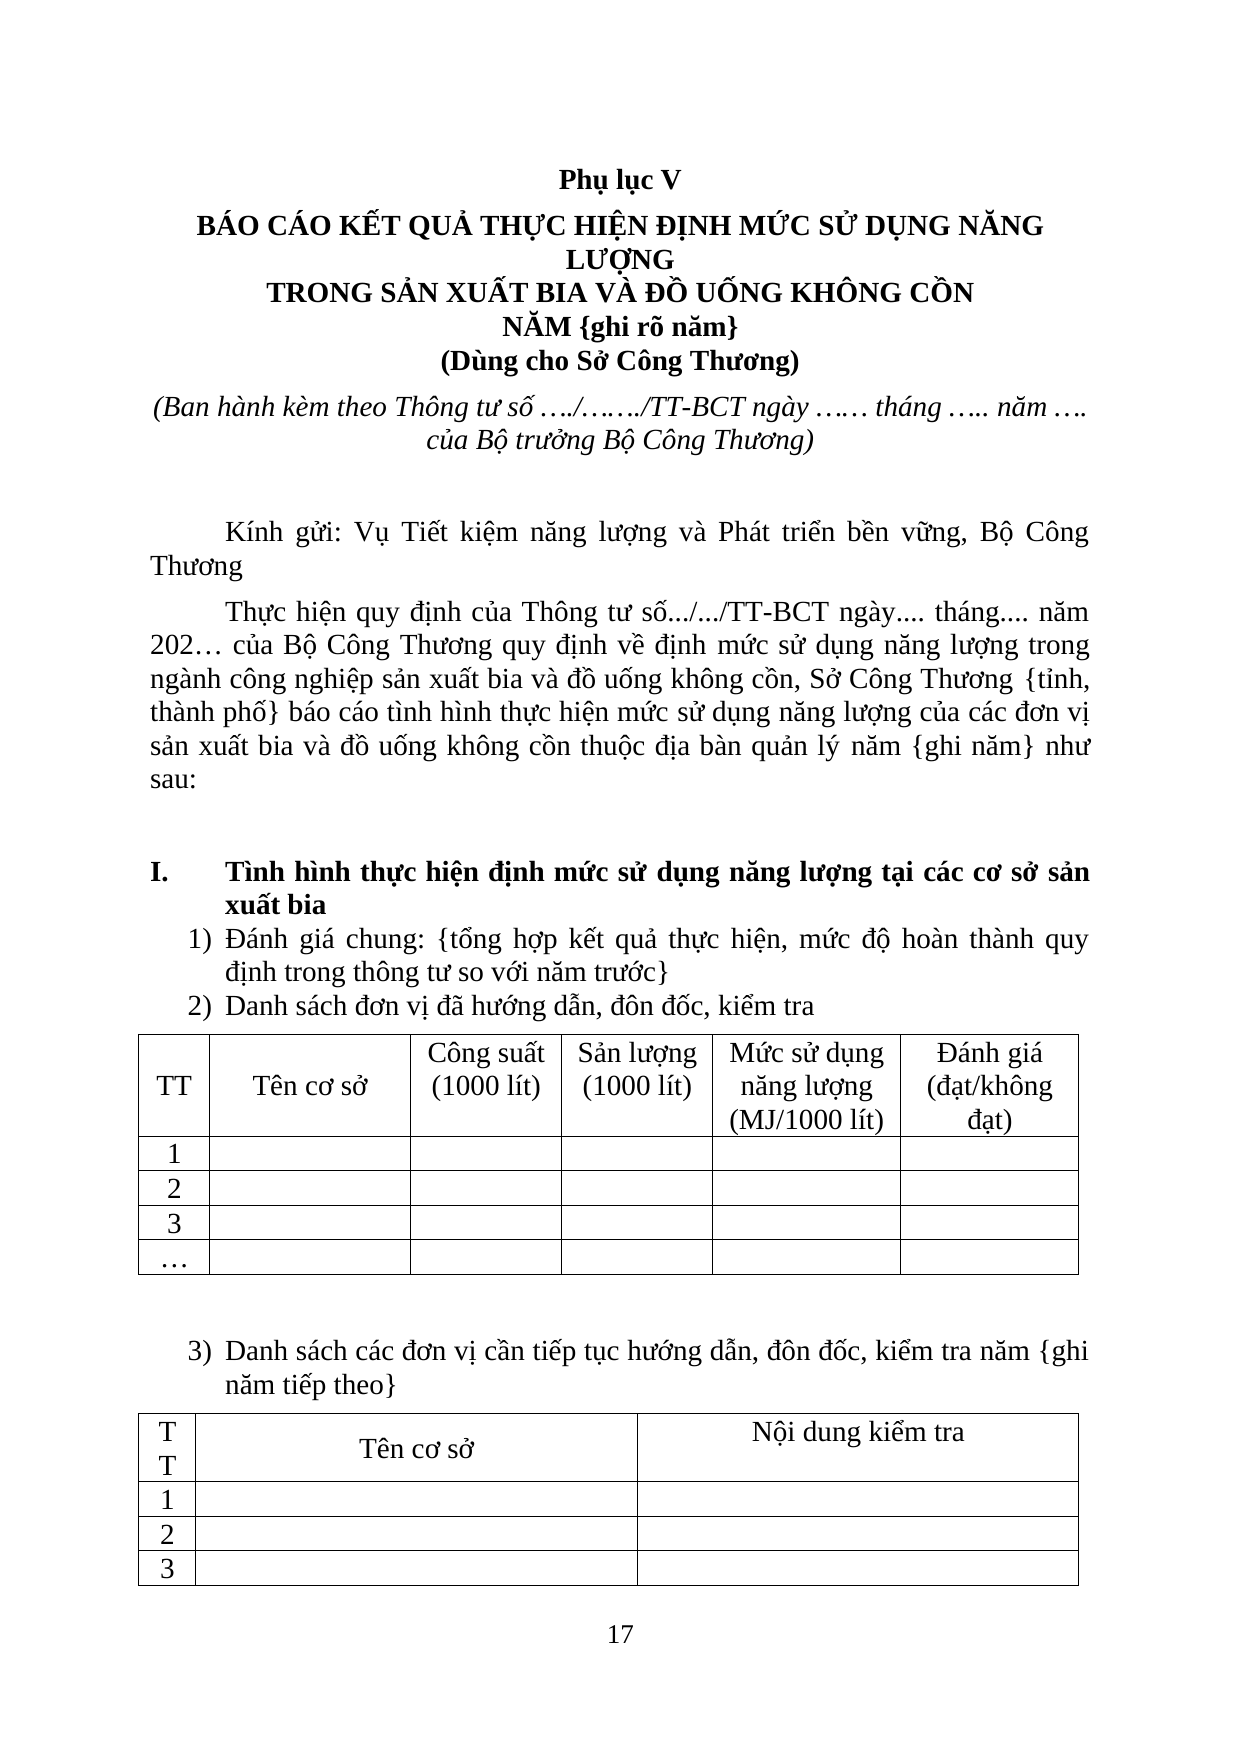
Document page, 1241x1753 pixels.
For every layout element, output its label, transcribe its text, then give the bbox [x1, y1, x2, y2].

table_header Công suất (1000 lít) [411, 1035, 561, 1136]
table_cell [562, 1240, 712, 1274]
table_cell [713, 1240, 900, 1274]
table_header TT [139, 1414, 195, 1481]
table_header Tên cơ sở [196, 1414, 637, 1481]
list Danh sách các đơn vị cần tiếp tục hướng dẫn, đôn đốc, kiểm tra năm {ghi năm tiếp theo} [187, 1333, 1090, 1401]
table_header TT [139, 1035, 209, 1136]
text BÁO CÁO KẾT QUẢ THỰC HIỆN ĐỊNH MỨC SỬ DỤNG NĂNG LƯỢNG [150, 208, 1090, 276]
table_cell [411, 1240, 561, 1274]
table_header Sản lượng (1000 lít) [562, 1035, 712, 1136]
table_cell 1 [139, 1137, 209, 1170]
text (Dùng cho Sở Công Thương) [150, 343, 1090, 376]
table_cell 3 [139, 1206, 209, 1239]
table_cell [562, 1171, 712, 1205]
text Kính gửi: Vụ Tiết kiệm năng lượng và Phát triển bền vững, Bộ Công Thương [150, 514, 1090, 581]
list Tình hình thực hiện định mức sử dụng năng lượng tại các cơ sở sản xuất bia [150, 854, 1090, 921]
table_cell … [139, 1240, 209, 1274]
table_cell [713, 1171, 900, 1205]
table_header Tên cơ sở [210, 1035, 410, 1136]
table_cell [638, 1551, 1078, 1585]
table_cell [411, 1171, 561, 1205]
table_cell [638, 1482, 1078, 1516]
table_cell [713, 1137, 900, 1170]
table_cell [196, 1551, 637, 1585]
table_cell [196, 1517, 637, 1550]
text Thực hiện quy định của Thông tư số.../.../TT-BCT ngày.... tháng.... năm 202… của Bộ Công Thương quy định về định mức sử dụng năng lượng trong ngành công nghiệp sản xuất bia và đồ uống không cồn, Sở Công Thương {tỉnh, thành phố} báo cáo tình hình thực hiện mức sử dụng năng lượng của các đơn vị sản xuất bia và đồ uống không cồn thuộc địa bàn quản lý năm {ghi năm} như sau: [150, 594, 1090, 795]
table_cell 1 [139, 1482, 195, 1516]
table_cell [411, 1206, 561, 1239]
table_cell [638, 1517, 1078, 1550]
table_cell [901, 1171, 1078, 1205]
table_header Nội dung kiểm tra [638, 1414, 1078, 1481]
table_cell [210, 1206, 410, 1239]
table_cell [901, 1137, 1078, 1170]
table_cell 3 [139, 1551, 195, 1585]
table_header Mức sử dụng năng lượng (MJ/1000 lít) [713, 1035, 900, 1136]
table_cell 2 [139, 1171, 209, 1205]
list Đánh giá chung: {tổng hợp kết quả thực hiện, mức độ hoàn thành quy định trong thông tư so với năm trước} [187, 921, 1090, 988]
table_cell [210, 1171, 410, 1205]
table_cell [901, 1240, 1078, 1274]
table_cell 2 [139, 1517, 195, 1550]
table_cell [210, 1137, 410, 1170]
text Phụ lục V [150, 162, 1090, 196]
table_cell [713, 1206, 900, 1239]
table_cell [196, 1482, 637, 1516]
list Danh sách đơn vị đã hướng dẫn, đôn đốc, kiểm tra [187, 988, 1090, 1021]
table_header Đánh giá (đạt/không đạt) [901, 1035, 1078, 1136]
text (Ban hành kèm theo Thông tư số …./……./TT-BCT ngày …… tháng ….. năm …. của Bộ trưởng Bộ Công Thương) [150, 389, 1090, 456]
table_cell [411, 1137, 561, 1170]
table_cell [562, 1137, 712, 1170]
table_cell [901, 1206, 1078, 1239]
table_cell [210, 1240, 410, 1274]
table_cell [562, 1206, 712, 1239]
text NĂM {ghi rõ năm} [150, 309, 1090, 343]
text TRONG SẢN XUẤT BIA VÀ ĐỒ UỐNG KHÔNG CỒN [150, 276, 1090, 309]
